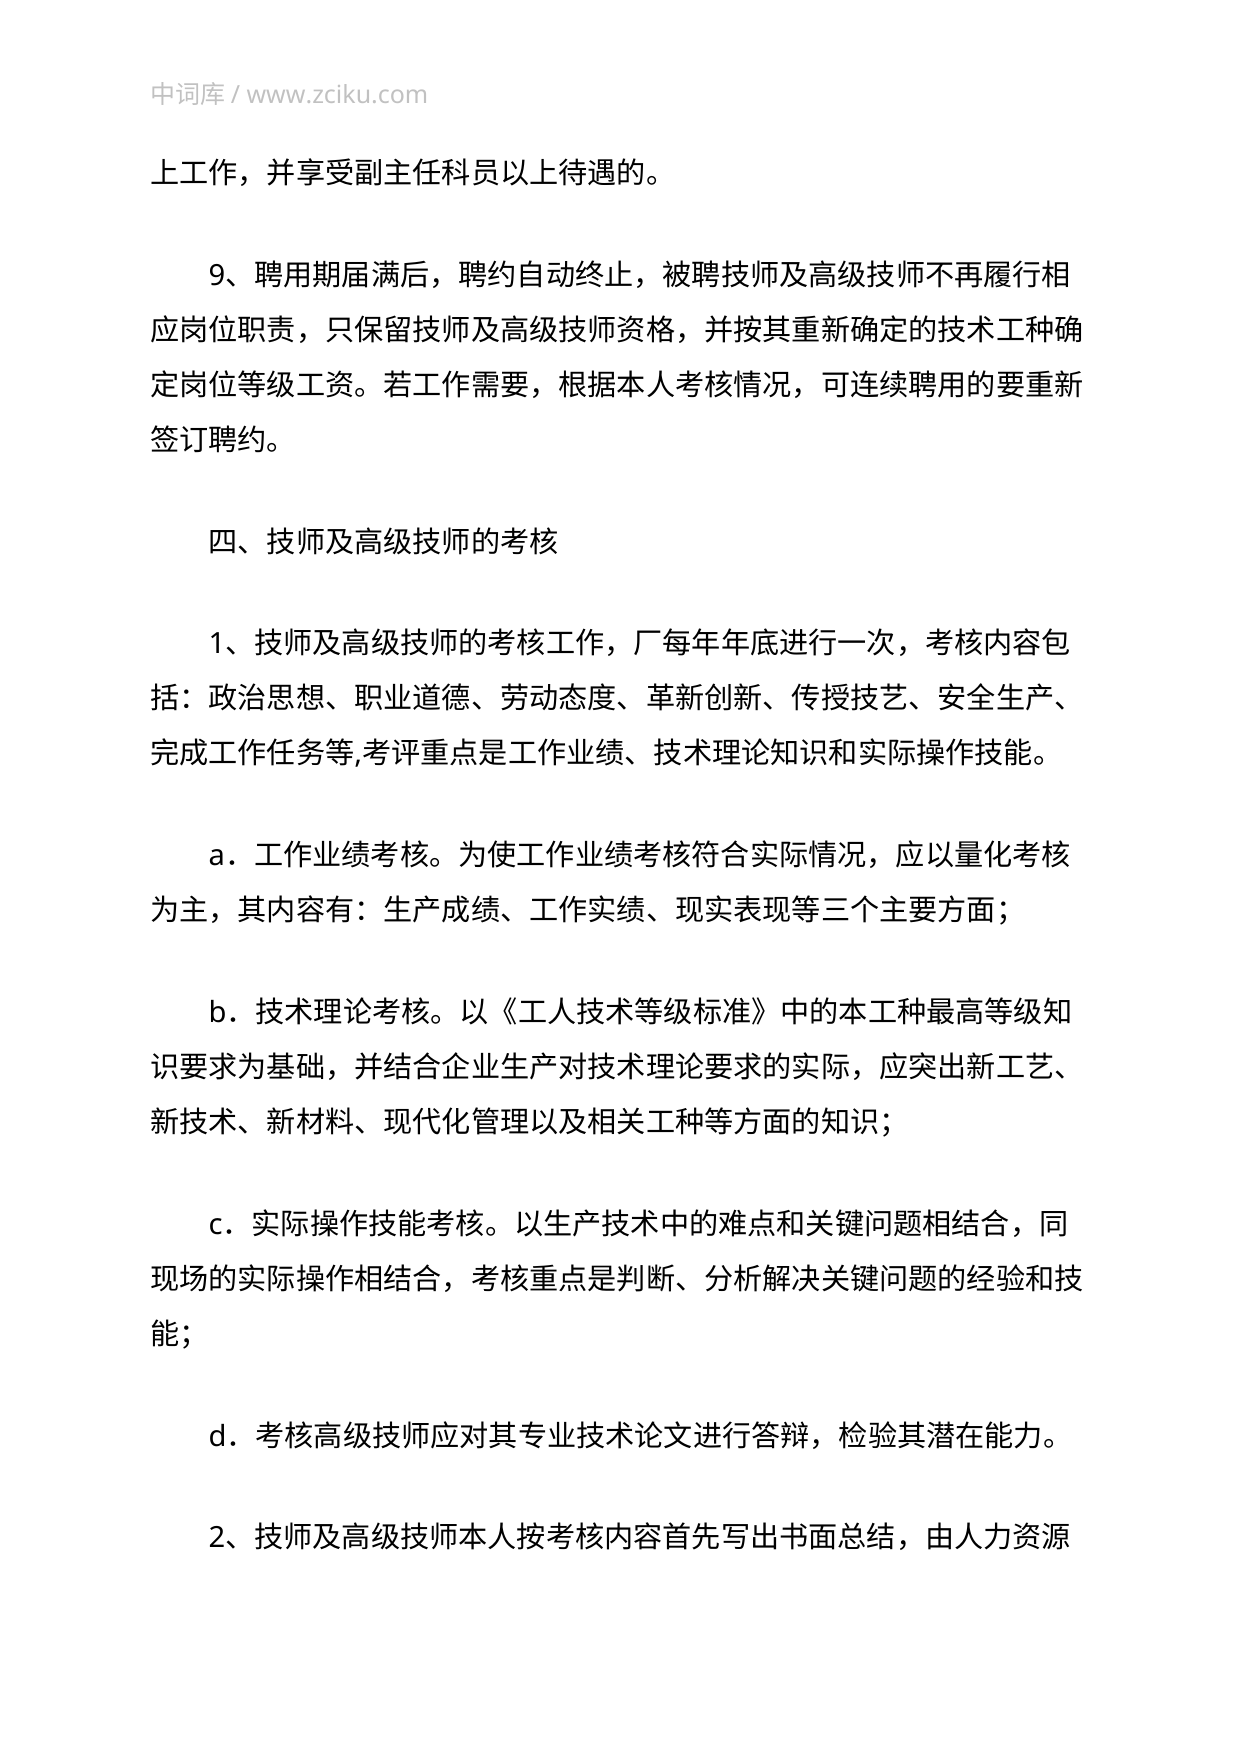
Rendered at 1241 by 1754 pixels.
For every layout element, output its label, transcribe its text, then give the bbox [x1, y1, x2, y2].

text a．工作业绩考核。为使工作业绩考核符合实际情况，应以量化考核为主，其内容有：生产成绩、工作实绩、现实表现等三个主要方面； [150, 832, 1090, 929]
text b．技术理论考核。以《工人技术等级标准》中的本工种最高等级知识要求为基础，并结合企业生产对技术理论要求的实际，应突出新工艺、新技术、新材料、现代化管理以及相关工种等方面的知识； [150, 989, 1090, 1141]
text 1、技师及高级技师的考核工作，厂每年年底进行一次，考核内容包括：政治思想、职业道德、劳动态度、革新创新、传授技艺、安全生产、完成工作任务等,考评重点是工作业绩、技术理论知识和实际操作技能。 [150, 620, 1090, 772]
text d．考核高级技师应对其专业技术论文进行答辩，检验其潜在能力。 [150, 1412, 1090, 1454]
text 四、技师及高级技师的考核 [150, 518, 1090, 561]
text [150, 150, 1090, 192]
text c．实际操作技能考核。以生产技术中的难点和关键问题相结合，同现场的实际操作相结合，考核重点是判断、分析解决关键问题的经验和技能； [150, 1200, 1090, 1353]
text 9、聘用期届满后，聘约自动终止，被聘技师及高级技师不再履行相应岗位职责，只保留技师及高级技师资格，并按其重新确定的技术工种确定岗位等级工资。若工作需要，根据本人考核情况，可连续聘用的要重新签订聘约。 [150, 252, 1090, 459]
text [150, 1514, 1090, 1556]
